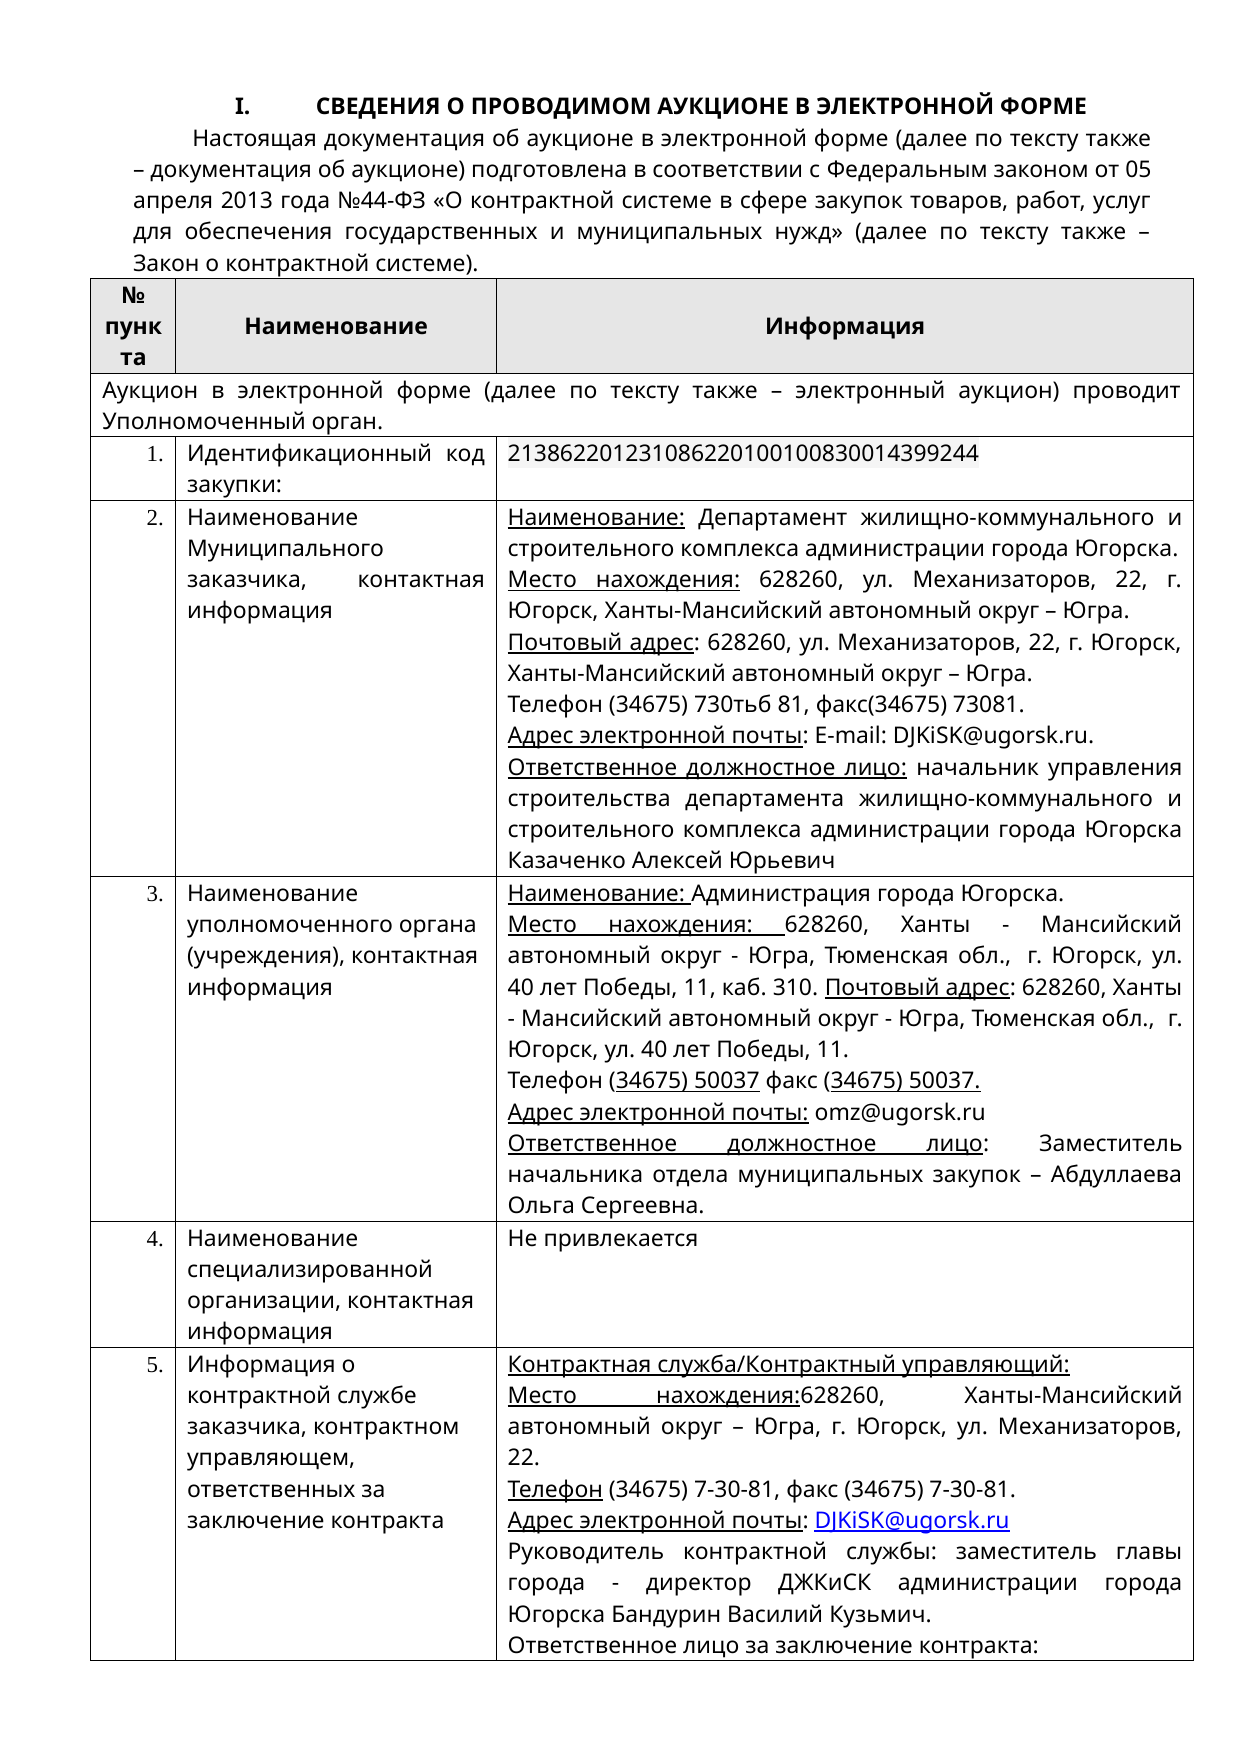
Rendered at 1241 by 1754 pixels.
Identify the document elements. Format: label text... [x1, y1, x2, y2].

table_header Информация [497, 279, 1193, 373]
table_cell Аукцион в электронной форме (далее по тексту также – электронный аукцион) проводит Уполномоченный орган. [91, 374, 1193, 436]
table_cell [497, 1348, 1193, 1660]
table_cell [91, 877, 175, 1221]
table_cell [91, 501, 175, 876]
table_cell [91, 1222, 175, 1347]
table_cell [91, 1348, 175, 1660]
table_cell Наименование специализированной организации, контактная информация [176, 1222, 496, 1347]
table_cell 213862201231086220100100830014399244 [497, 437, 1193, 500]
table_header № пункта [91, 279, 175, 373]
table_cell [91, 437, 175, 500]
table_header Наименование [176, 279, 496, 373]
table_cell Наименование: Департамент жилищно-коммунального и строительного комплекса администрации города Югорска. Место нахождения: 628260, ул. Механизаторов, 22, г. Югорск, Ханты-Мансийский автономный округ – Югра. Почтовый адрес: 628260, ул. Механизаторов, 22, г. Югорск, Ханты-Мансийский автономный округ – Югра. Телефон (34675) 730тьб 81, факс(34675) 73081. Адрес электронной почты: Е-mail: DJKiSK@ugorsk.ru. Ответственное должностное лицо: начальник управления строительства департамента жилищно-коммунального и строительного комплекса администрации города Югорска Казаченко Алексей Юрьевич [497, 501, 1193, 876]
list СВЕДЕНИЯ О ПРОВОДИМОМ АУКЦИОНЕ В ЭЛЕКТРОННОЙ ФОРМЕ [170, 90, 1152, 122]
text Настоящая документация об аукционе в электронной форме (далее по тексту также – документация об аукционе) подготовлена в соответствии с Федеральным законом от 05 апреля 2013 года №44-ФЗ «О контрактной системе в сфере закупок товаров, работ, услуг для обеспечения государственных и муниципальных нужд» (далее по тексту также – Закон о контрактной системе). [133, 122, 1152, 278]
table_cell Наименование уполномоченного органа (учреждения), контактная информация [176, 877, 496, 1221]
table_cell Наименование: Администрация города Югорска. Место нахождения: 628260, Ханты - Мансийский автономный округ - Югра, Тюменская обл., г. Югорск, ул. 40 лет Победы, 11, каб. 310. Почтовый адрес: 628260, Ханты - Мансийский автономный округ - Югра, Тюменская обл., г. Югорск, ул. 40 лет Победы, 11. Телефон (34675) 50037 факс (34675) 50037. Адрес электронной почты: omz@ugorsk.ru Ответственное должностное лицо: Заместитель начальника отдела муниципальных закупок – Абдуллаева Ольга Сергеевна. [497, 877, 1193, 1221]
table_cell Не привлекается [497, 1222, 1193, 1347]
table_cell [176, 1348, 496, 1660]
table_cell Идентификационный код закупки: [176, 437, 496, 500]
table_cell Наименование Муниципального заказчика, контактная информация [176, 501, 496, 876]
